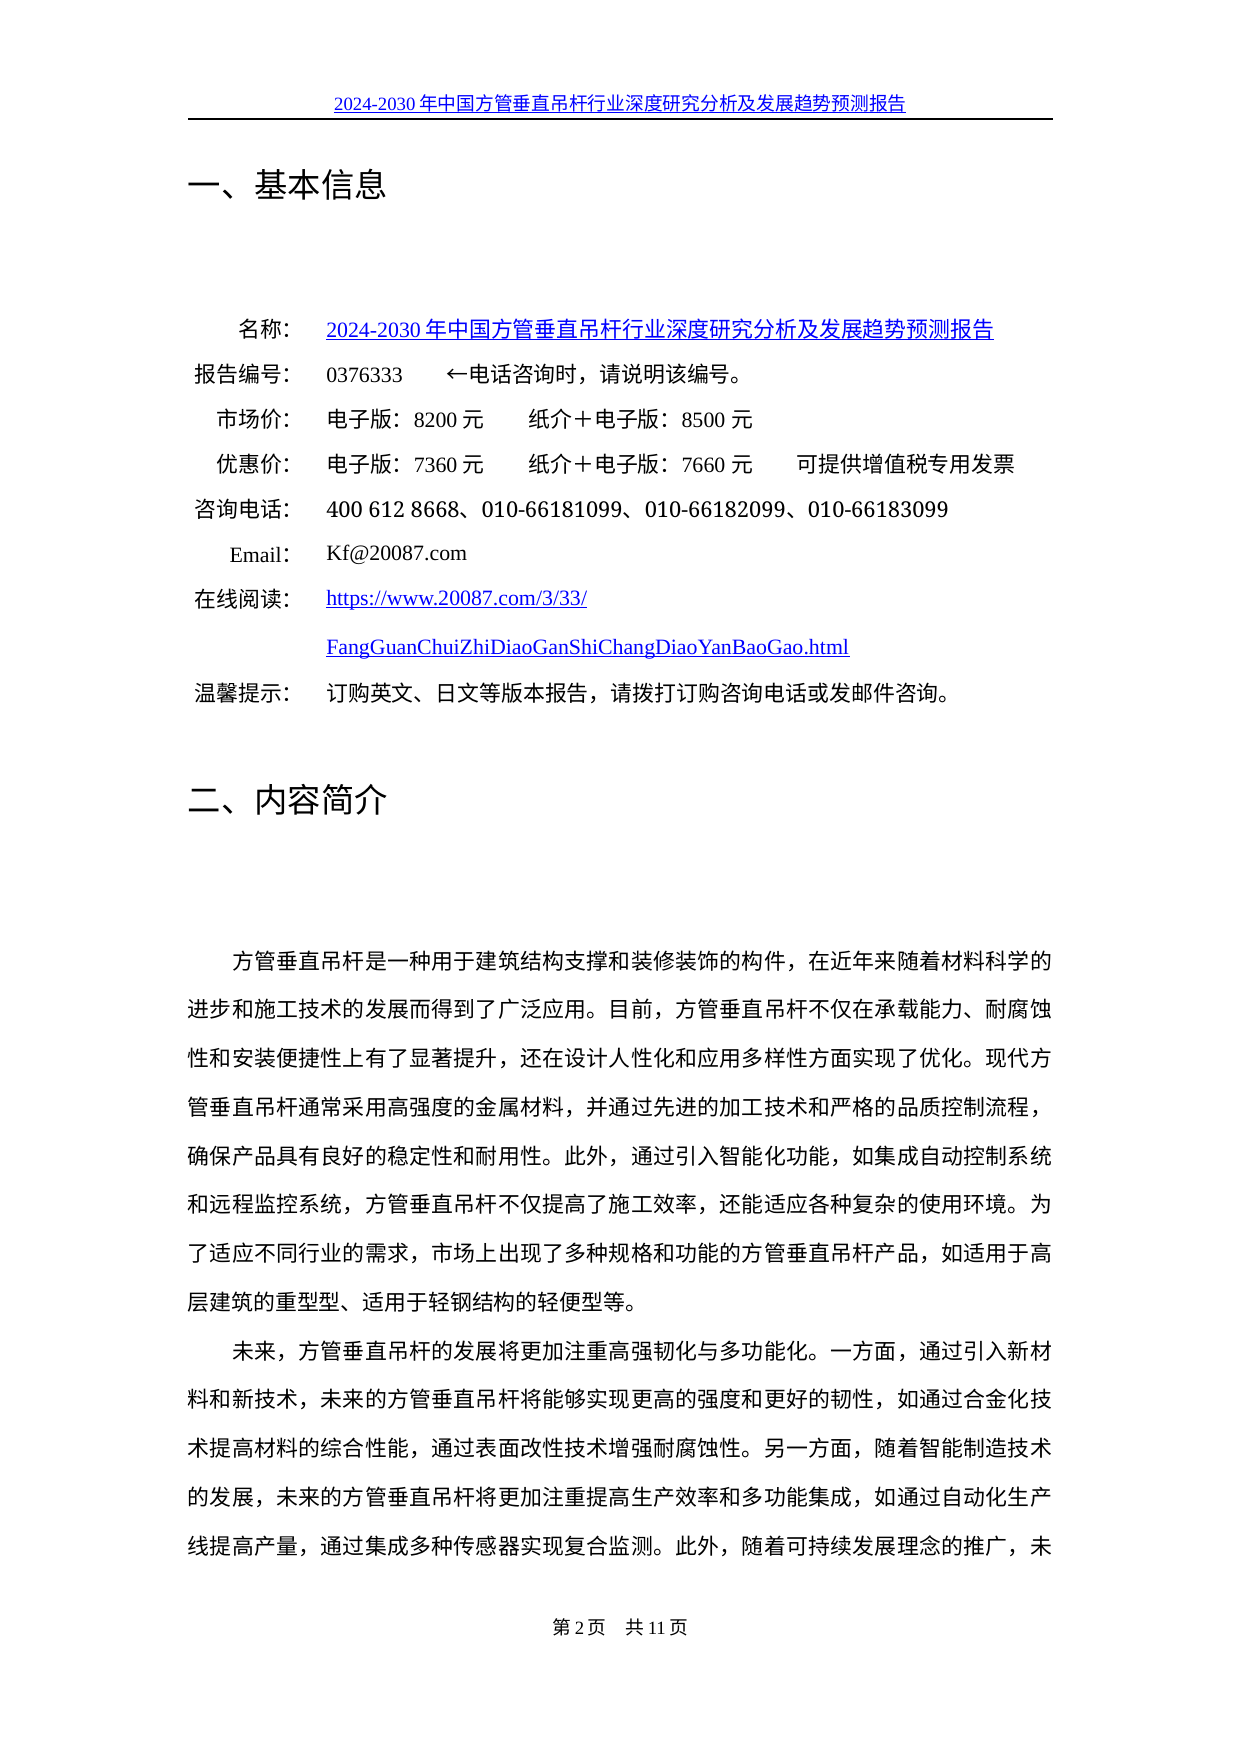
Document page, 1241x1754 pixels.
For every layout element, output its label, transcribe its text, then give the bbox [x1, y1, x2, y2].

table_cell 电子版：7360 元 纸介＋电子版：7660 元 可提供增值税专用发票 [315, 447, 1073, 492]
table_cell 在线阅读： [167, 582, 315, 675]
table_cell 0376333 ←电话咨询时，请说明该编号。 [315, 357, 1073, 402]
table_cell 订购英文、日文等版本报告，请拨打订购咨询电话或发邮件咨询。 [315, 675, 1073, 720]
table_cell 市场价： [167, 402, 315, 447]
table_cell 咨询电话： [167, 492, 315, 537]
table_header 2024-2030年中国方管垂直吊杆行业深度研究分析及发展趋势预测报告 [315, 312, 1073, 357]
table_cell 报告编号： [167, 357, 315, 402]
table_cell 电子版：8200 元 纸介＋电子版：8500 元 [315, 402, 1073, 447]
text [187, 943, 1053, 1561]
table_cell 400 612 8668、010-66181099、010-66182099、010-66183099 [315, 492, 1073, 537]
title 一、基本信息 [187, 150, 1053, 215]
table_cell 温馨提示： [167, 675, 315, 720]
table_header 名称： [167, 312, 315, 357]
title 二、内容简介 [187, 766, 1053, 831]
table_cell Email： [167, 537, 315, 582]
table_cell [315, 582, 1073, 675]
table_cell Kf@20087.com [315, 537, 1073, 582]
table_cell 优惠价： [167, 447, 315, 492]
